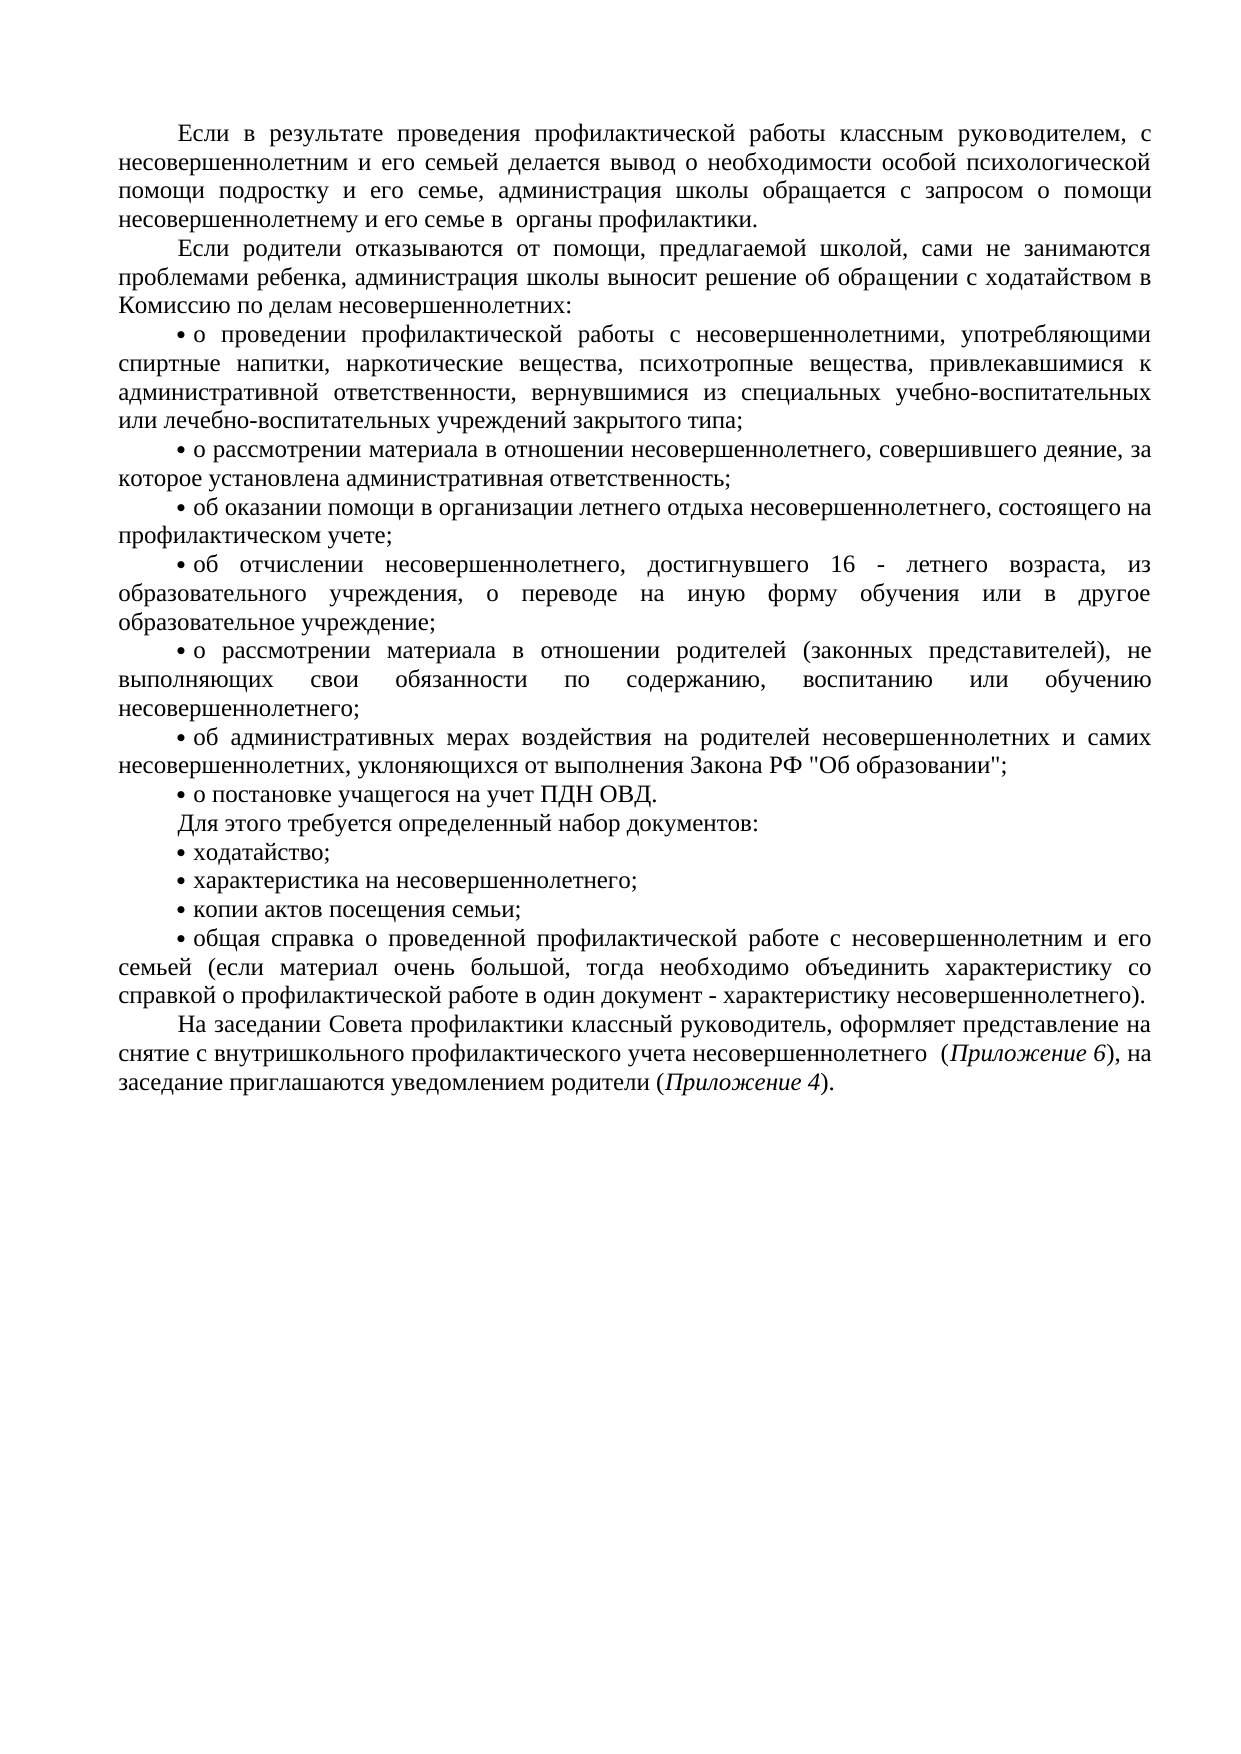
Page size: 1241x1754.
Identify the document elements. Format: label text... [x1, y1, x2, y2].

text Для этого требуется определенный набор документов: [118, 808, 1152, 837]
list общая справка о проведенной профилактической работе с несовершеннолетним и его семьей (если материал очень большой, тогда необходимо объединить характеристику со справкой о профилактической работе в один документ - характеристику несовершеннолетнего). [118, 923, 1152, 1009]
list об административных мерах воздействия на родителей несовершеннолетних и самих несовершеннолетних, уклоняющихся от выполнения Закона РФ "Об образовании"; [118, 722, 1152, 779]
list ходатайство; [118, 837, 1152, 866]
text На заседании Совета профилактики классный руководитель, оформляет представление на снятие с внутришкольного профилактического учета несовершеннолетнего (Приложение 6), на заседание приглашаются уведомлением родители (Приложение 4). [118, 1009, 1152, 1096]
list об оказании помощи в организации летнего отдыха несовершеннолетнего, состоящего на профилактическом учете; [118, 492, 1152, 549]
text Если в результате проведения профилактической работы классным руководителем, с несовершеннолетним и его семьей делается вывод о необходимости особой психологической помощи подростку и его семье, администрация школы обращается с запросом о помощи несовершеннолетнему и его семье в органы профилактики. [118, 118, 1152, 233]
list об отчислении несовершеннолетнего, достигнувшего 16 - летнего возраста, из образовательного учреждения, о переводе на иную форму обучения или в другое образовательное учреждение; [118, 549, 1152, 636]
list о рассмотрении материала в отношении несовершеннолетнего, совершившего деяние, за которое установлена административная ответственность; [118, 434, 1152, 492]
list о постановке учащегося на учет ПДН ОВД. [118, 779, 1152, 808]
text Если родители отказываются от помощи, предлагаемой школой, сами не занимаются проблемами ребенка, администрация школы выносит решение об обращении с ходатайством в Комиссию по делам несовершеннолетних: [118, 233, 1152, 319]
list о рассмотрении материала в отношении родителей (законных представителей), не выполняющих свои обязанности по содержанию, воспитанию или обучению несовершеннолетнего; [118, 636, 1152, 722]
list копии актов посещения семьи; [118, 894, 1152, 923]
list характеристика на несовершеннолетнего; [118, 866, 1152, 894]
list о проведении профилактической работы с несовершеннолетними, употребляющими спиртные напитки, наркотические вещества, психотропные вещества, привлекавшимися к административной ответственности, вернувшимися из специальных учебно-воспитательных или лечебно-воспитательных учреждений закрытого типа; [118, 319, 1152, 434]
